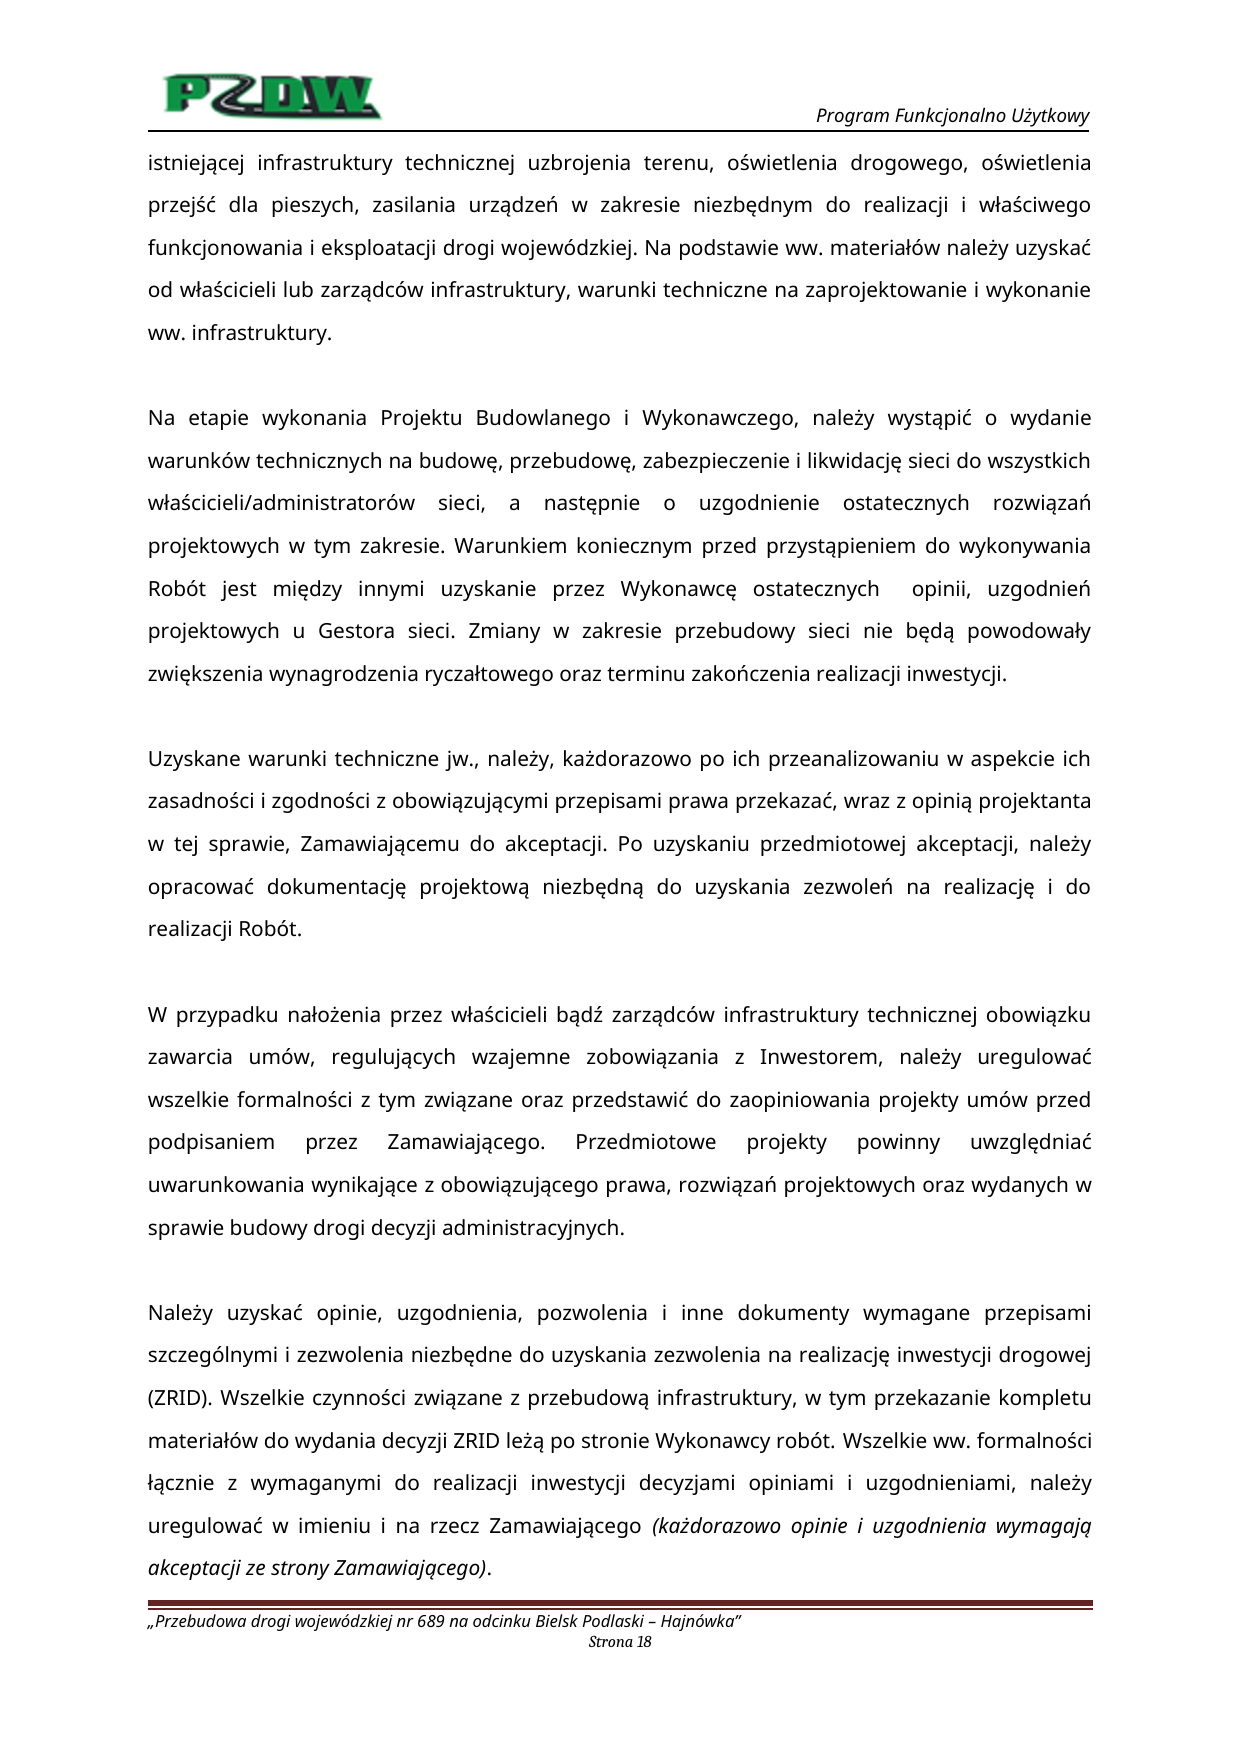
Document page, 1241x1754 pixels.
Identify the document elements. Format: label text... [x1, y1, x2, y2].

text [148, 148, 1093, 346]
text Należy uzyskać opinie, uzgodnienia, pozwolenia i inne dokumenty wymagane przepisami szczególnymi i zezwolenia niezbędne do uzyskania zezwolenia na realizację inwestycji drogowej (ZRID). Wszelkie czynności związane z przebudową infrastruktury, w tym przekazanie kompletu materiałów do wydania decyzji ZRID leżą po stronie Wykonawcy robót. Wszelkie ww. formalności łącznie z wymaganymi do realizacji inwestycji decyzjami opiniami i uzgodnieniami, należy uregulować w imieniu i na rzecz Zamawiającego (każdorazowo opinie i uzgodnienia wymagają akceptacji ze strony Zamawiającego). [148, 1298, 1093, 1582]
text Uzyskane warunki techniczne jw., należy, każdorazowo po ich przeanalizowaniu w aspekcie ich zasadności i zgodności z obowiązującymi przepisami prawa przekazać, wraz z opinią projektanta w tej sprawie, Zamawiającemu do akceptacji. Po uzyskaniu przedmiotowej akceptacji, należy opracować dokumentację projektową niezbędną do uzyskania zezwoleń na realizację i do realizacji Robót. [148, 744, 1093, 943]
text W przypadku nałożenia przez właścicieli bądź zarządców infrastruktury technicznej obowiązku zawarcia umów, regulujących wzajemne zobowiązania z Inwestorem, należy uregulować wszelkie formalności z tym związane oraz przedstawić do zaopiniowania projekty umów przed podpisaniem przez Zamawiającego. Przedmiotowe projekty powinny uwzględniać uwarunkowania wynikające z obowiązującego prawa, rozwiązań projektowych oraz wydanych w sprawie budowy drogi decyzji administracyjnych. [148, 1000, 1093, 1241]
text Na etapie wykonania Projektu Budowlanego i Wykonawczego, należy wystąpić o wydanie warunków technicznych na budowę, przebudowę, zabezpieczenie i likwidację sieci do wszystkich właścicieli/administratorów sieci, a następnie o uzgodnienie ostatecznych rozwiązań projektowych w tym zakresie. Warunkiem koniecznym przed przystąpieniem do wykonywania Robót jest między innymi uzyskanie przez Wykonawcę ostatecznych opinii, uzgodnień projektowych u Gestora sieci. Zmiany w zakresie przebudowy sieci nie będą powodowały zwiększenia wynagrodzenia ryczałtowego oraz terminu zakończenia realizacji inwestycji. [148, 403, 1093, 687]
picture [159, 61, 389, 130]
